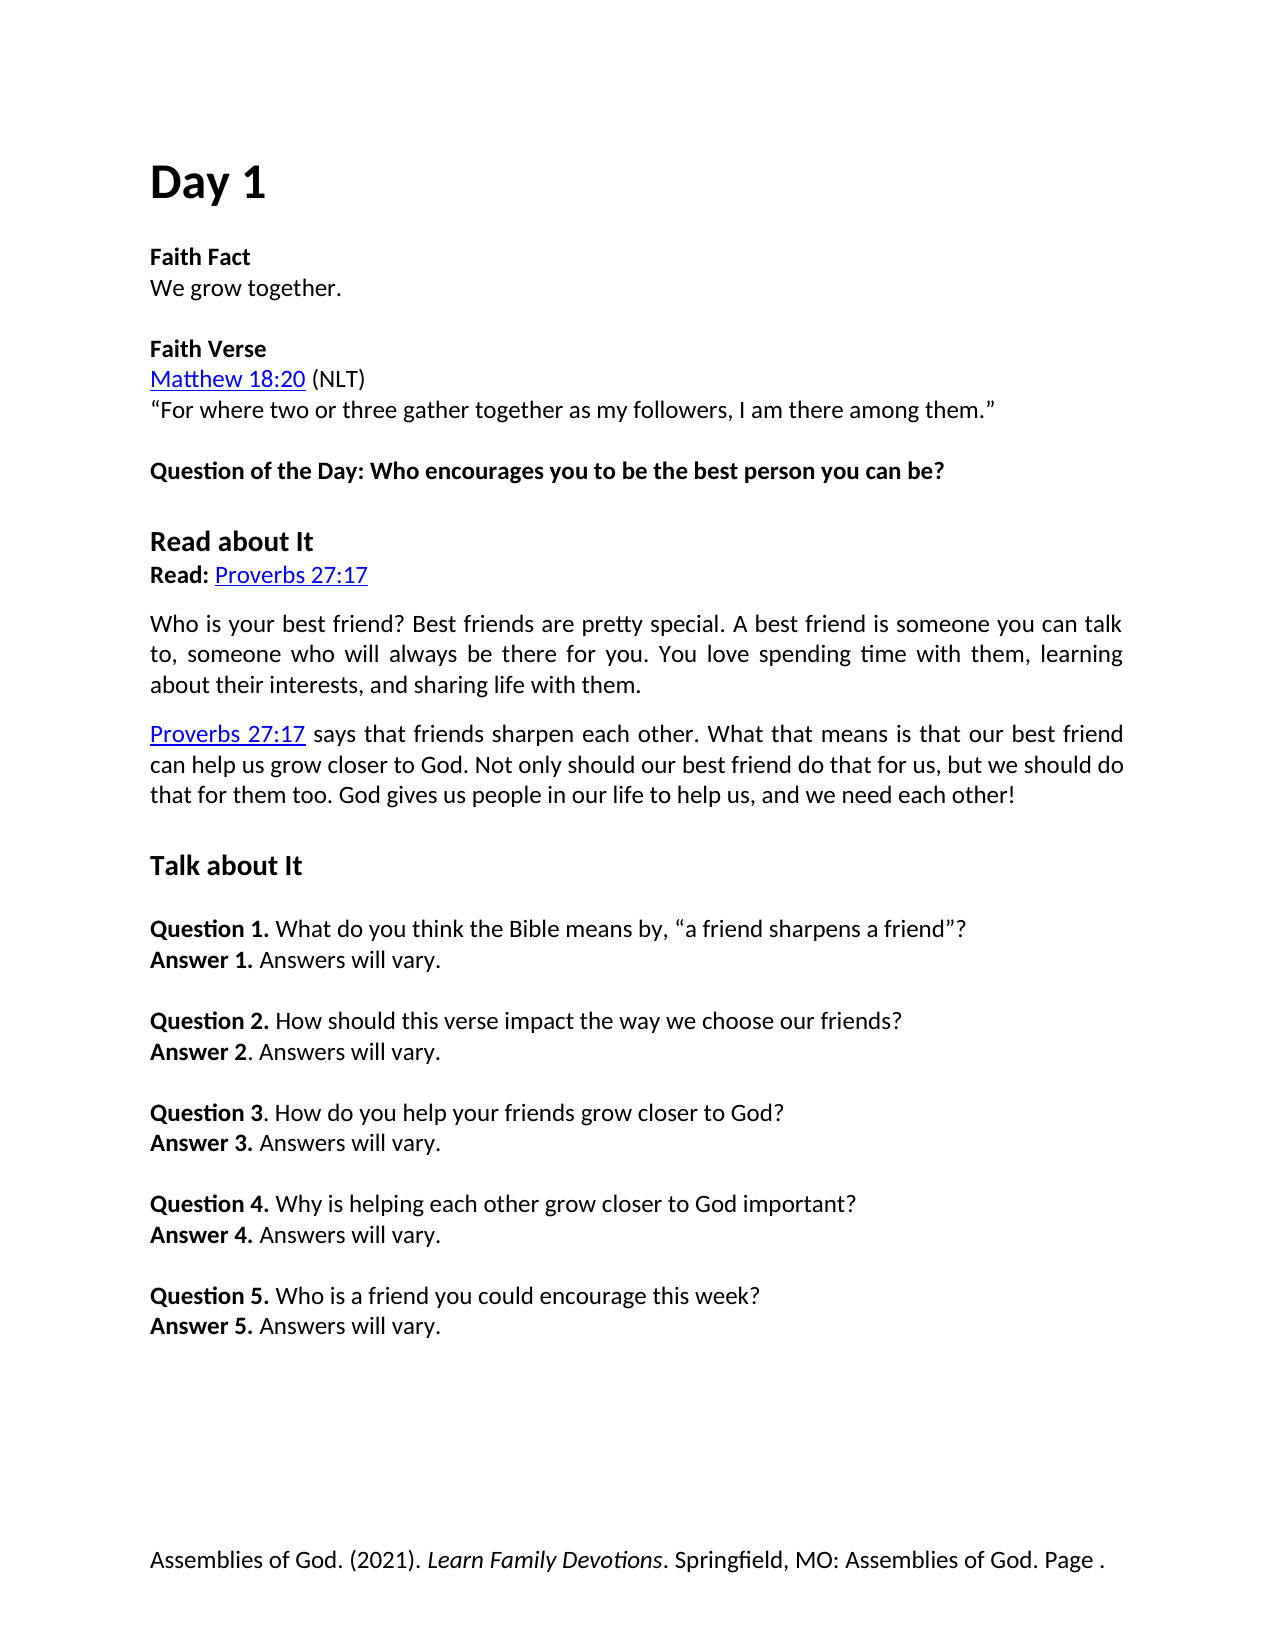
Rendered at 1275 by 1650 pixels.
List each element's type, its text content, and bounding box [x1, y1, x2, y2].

text Proverbs 27:17 says that friends sharpen each other. What that means is that our best friend can help us grow closer to God. Not only should our best friend do that for us, but we should do that for them too. God gives us people in our life to help us, and we need each other! [150, 718, 1125, 810]
table_header Question 1. What do you think the Bible means by, “a friend sharpens a friend”? Answer 1. Answers will vary. [150, 883, 1050, 1005]
table_cell Question 3. How do you help your friends grow closer to God? Answer 3. Answers will vary. [150, 1097, 1050, 1188]
table_cell Question 2. How should this verse impact the way we choose our friends? Answer 2. Answers will vary. [150, 1005, 1050, 1097]
text Day 1 [150, 150, 1125, 211]
table_cell Question 5. Who is a friend you could encourage this week? Answer 5. Answers will vary. [150, 1280, 1050, 1341]
text Read about It [150, 523, 1125, 559]
text Who is your best friend? Best friends are pretty special. A best friend is someone you can talk to, someone who will always be there for you. You love spending time with them, learning about their interests, and sharing life with them. [150, 608, 1125, 700]
text Talk about It [150, 847, 1125, 883]
text Read: Proverbs 27:17 [150, 559, 1125, 589]
table_header Faith Fact We grow together. Faith Verse Matthew 18:20 (NLT) “For where two or three gather together as my followers, I am there among them.” Question of the Day: Who encourages you to be the best person you can be? [150, 211, 1050, 486]
table_cell Question 4. Why is helping each other grow closer to God important? Answer 4. Answers will vary. [150, 1188, 1050, 1280]
